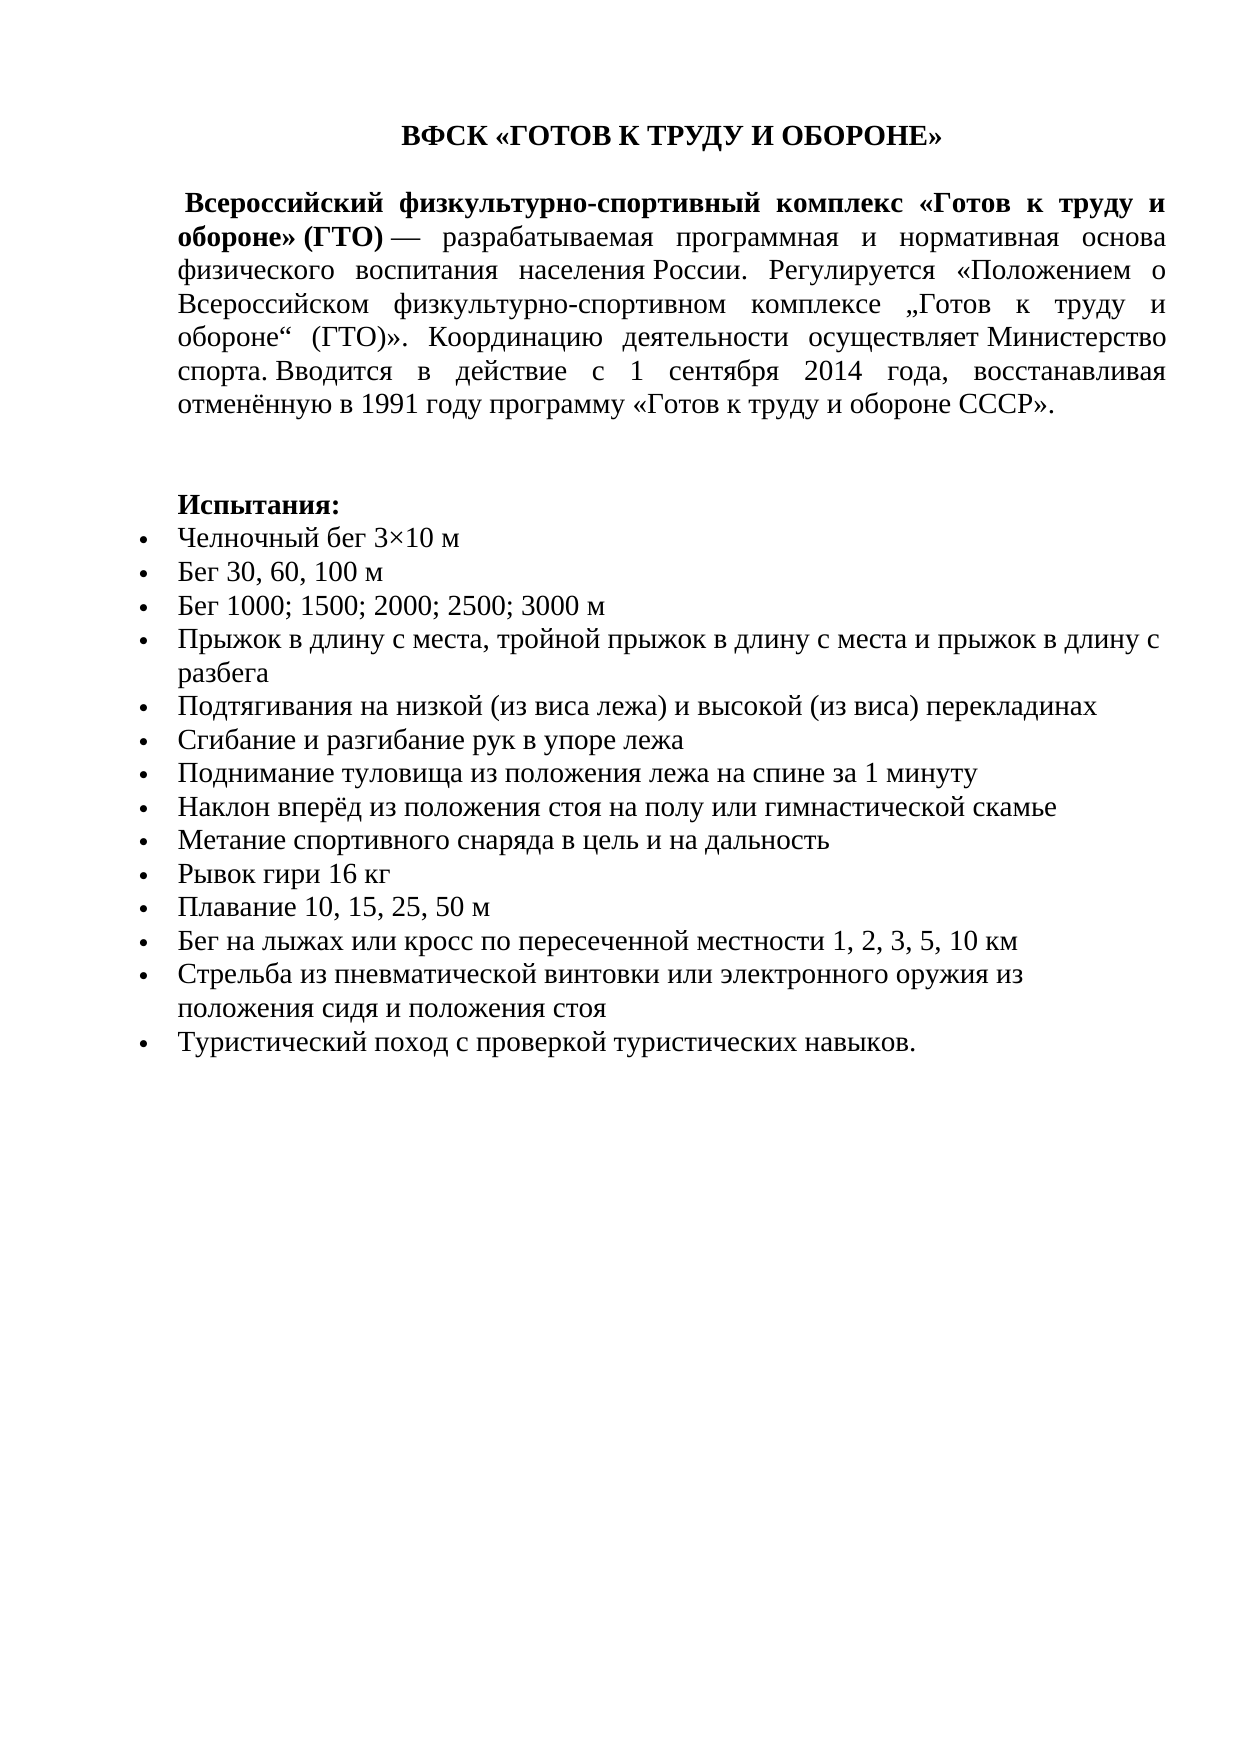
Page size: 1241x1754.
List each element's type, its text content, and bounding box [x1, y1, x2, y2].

list Метание спортивного снаряда в цель и на дальность [140, 822, 1167, 856]
list Плавание 10, 15, 25, 50 м [140, 889, 1167, 923]
list Бег 1000; 1500; 2000; 2500; 3000 м [140, 588, 1167, 621]
text Всероссийский физкультурно-спортивный комплекс «Готов к труду и обороне» (ГТО) — разрабатываемая программная и нормативная основа физического воспитания населения России. Регулируется «Положением о Всероссийском физкультурно-спортивном комплексе „Готов к труду и обороне“ (ГТО)». Координацию деятельности осуществляет Министерство спорта. Вводится в действие с 1 сентября 2014 года, восстанавливая отменённую в 1991 году программу «Готов к труду и обороне СССР». [177, 185, 1167, 420]
list Туристический поход с проверкой туристических навыков. [140, 1024, 1167, 1057]
text Испытания: [177, 487, 1167, 521]
list Наклон вперёд из положения стоя на полу или гимнастической скамье [140, 789, 1167, 822]
list Рывок гири 16 кг [140, 856, 1167, 889]
list Поднимание туловища из положения лежа на спине за 1 минуту [140, 755, 1167, 789]
list Прыжок в длину с места, тройной прыжок в длину с места и прыжок в длину с разбега [140, 621, 1167, 688]
list Бег на лыжах или кросс по пересеченной местности 1, 2, 3, 5, 10 км [140, 923, 1167, 957]
list Сгибание и разгибание рук в упоре лежа [140, 722, 1167, 755]
list Бег 30, 60, 100 м [140, 554, 1167, 588]
list Стрельба из пневматической винтовки или электронного оружия из положения сидя и положения стоя [140, 957, 1167, 1024]
text ВФСК «ГОТОВ К ТРУДУ И ОБОРОНЕ» [177, 118, 1167, 152]
list Челночный бег 3×10 м [140, 521, 1167, 554]
list Подтягивания на низкой (из виса лежа) и высокой (из виса) перекладинах [140, 688, 1167, 722]
